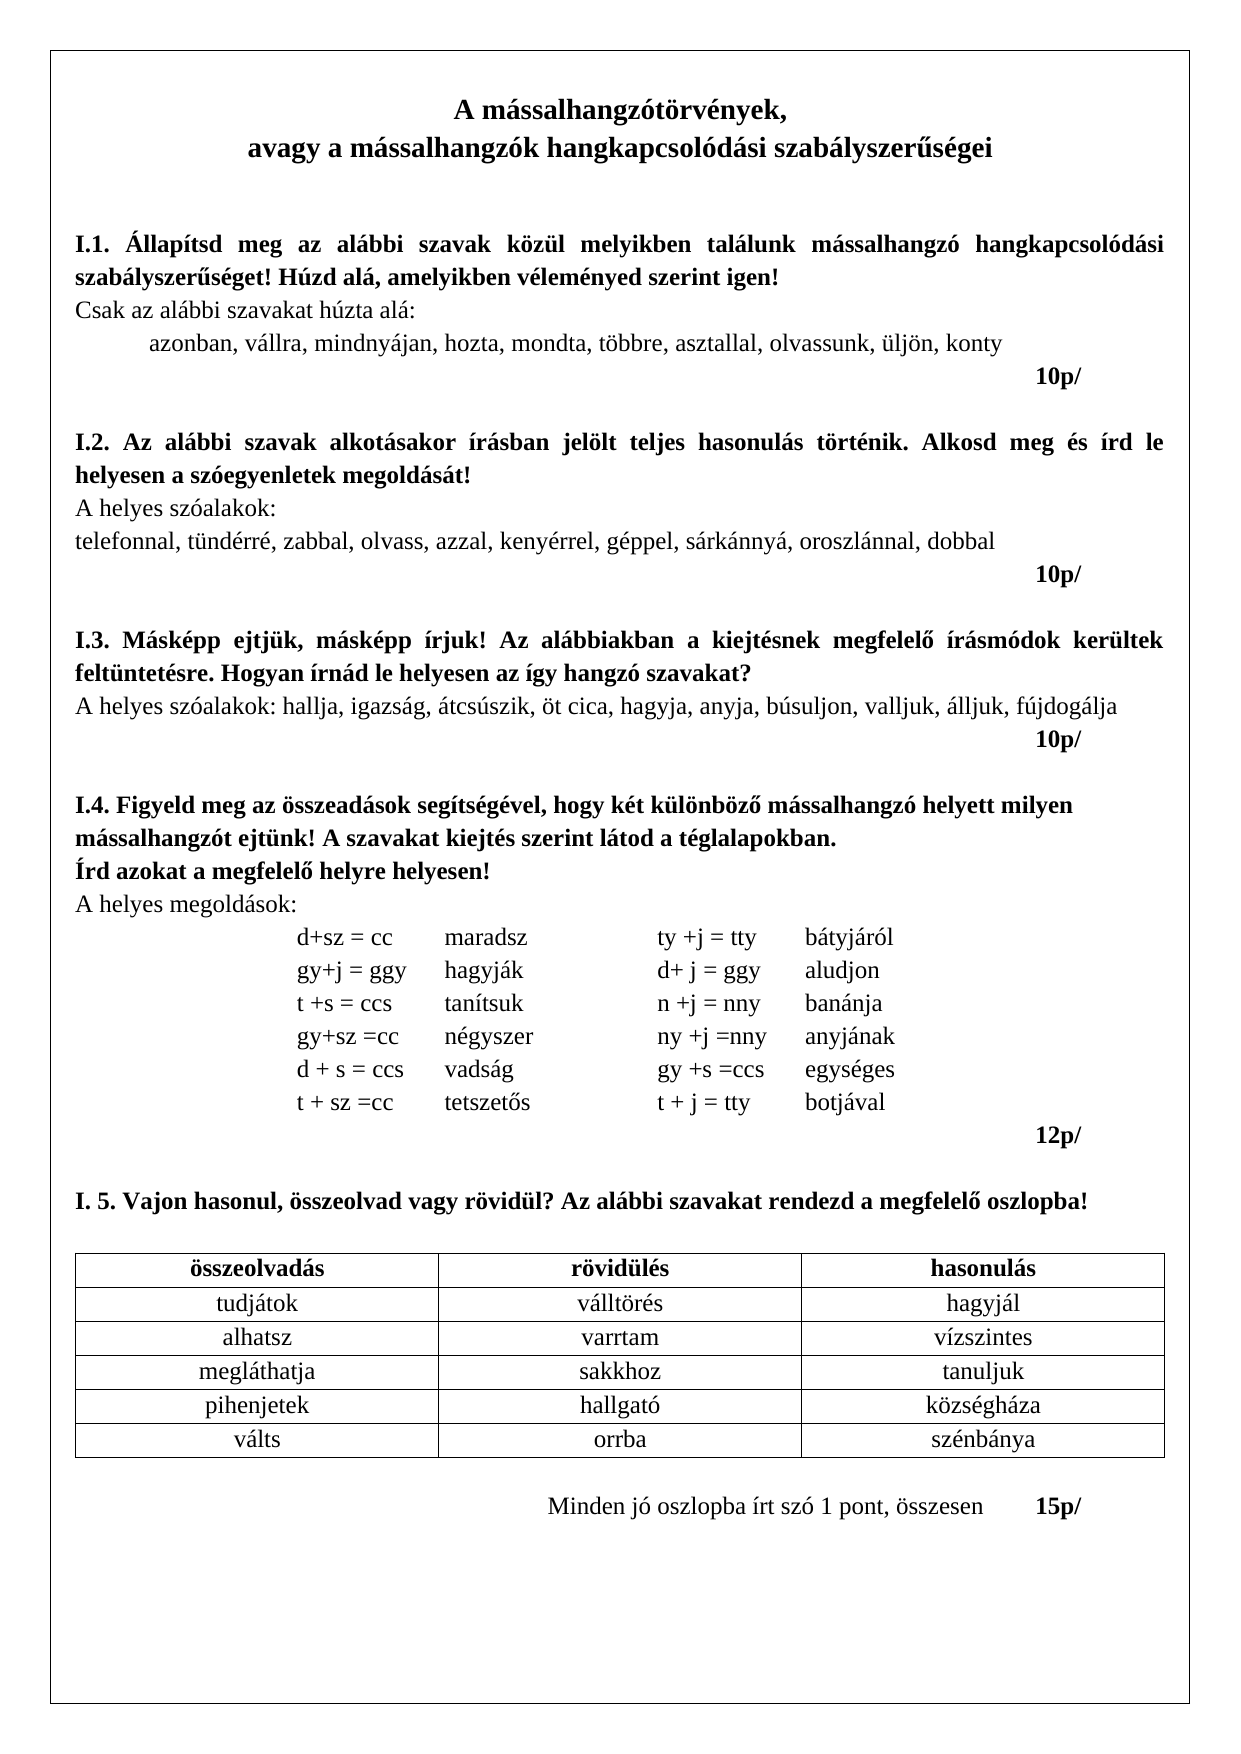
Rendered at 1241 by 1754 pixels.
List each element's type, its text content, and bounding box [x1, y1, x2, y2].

text gy+j = ggy hagyják [223, 955, 583, 984]
table_cell tudjátok [76, 1288, 438, 1321]
text A helyes megoldások: [75, 889, 583, 918]
text gy+sz =cc négyszer [223, 1021, 583, 1050]
text Csak az alábbi szavakat húzta alá: [75, 295, 1165, 324]
text I.3. Másképp ejtjük, másképp írjuk! Az alábbiakban a kiejtésnek megfelelő írásmódok kerültek feltüntetésre. Hogyan írnád le helyesen az így hangzó szavakat? [75, 625, 1165, 687]
text t +s = ccs tanítsuk [223, 988, 583, 1017]
text avagy a mássalhangzók hangkapcsolódási szabályszerűségei [75, 131, 1165, 164]
text ny +j =nny anyjának [657, 1021, 1165, 1050]
text I.4. Figyeld meg az összeadások segítségével, hogy két különböző mássalhangzó helyett milyen mássalhangzót ejtünk! A szavakat kiejtés szerint látod a téglalapokban. [75, 790, 1165, 852]
text t + j = tty botjával [657, 1087, 1165, 1116]
text A mássalhangzótörvények, [75, 92, 1165, 126]
text n +j = nny banánja [657, 988, 1165, 1017]
text 10p/ [75, 559, 1165, 588]
text azonban, vállra, mindnyájan, hozta, mondta, többre, asztallal, olvassunk, üljön, konty [75, 328, 1165, 357]
text 10p/ [150, 724, 1165, 753]
text telefonnal, tündérré, zabbal, olvass, azzal, kenyérrel, géppel, sárkánnyá, oroszlánnal, dobbal [75, 526, 1165, 555]
table_header összeolvadás [76, 1254, 438, 1287]
text I.2. Az alábbi szavak alkotásakor írásban jelölt teljes hasonulás történik. Alkosd meg és írd le helyesen a szóegyenletek megoldását! [75, 427, 1165, 489]
table_header rövidülés [439, 1254, 801, 1287]
text d+sz = cc maradsz [223, 922, 583, 951]
table_header hasonulás [802, 1254, 1164, 1287]
text d+ j = ggy aludjon [657, 955, 1165, 984]
text d + s = ccs vadság [223, 1054, 583, 1083]
table_cell tanuljuk [802, 1356, 1164, 1389]
text gy +s =ccs egységes [657, 1054, 1165, 1083]
table_cell megláthatja [76, 1356, 438, 1389]
table_cell hagyjál [802, 1288, 1164, 1321]
text A helyes szóalakok: hallja, igazság, átcsúszik, öt cica, hagyja, anyja, búsuljon, valljuk, álljuk, fújdogálja [75, 691, 1165, 720]
text t + sz =cc tetszetős [223, 1087, 583, 1116]
table_cell községháza [802, 1390, 1164, 1423]
table_cell sakkhoz [439, 1356, 801, 1389]
table_cell válltörés [439, 1288, 801, 1321]
table_cell varrtam [439, 1322, 801, 1355]
text ty +j = tty bátyjáról [657, 922, 1165, 951]
table_cell hallgató [439, 1390, 801, 1423]
text Írd azokat a megfelelő helyre helyesen! [75, 856, 1165, 885]
table_cell válts [76, 1424, 438, 1457]
text I.1. Állapítsd meg az alábbi szavak közül melyikben találunk mássalhangzó hangkapcsolódási szabályszerűséget! Húzd alá, amelyikben véleményed szerint igen! [75, 229, 1165, 291]
text 12p/ [75, 1120, 1165, 1149]
table_cell pihenjetek [76, 1390, 438, 1423]
text 10p/ [961, 361, 1165, 390]
text I. 5. Vajon hasonul, összeolvad vagy rövidül? Az alábbi szavakat rendezd a megfelelő oszlopba! [75, 1186, 1165, 1215]
table_cell szénbánya [802, 1424, 1164, 1457]
table_cell alhatsz [76, 1322, 438, 1355]
text A helyes szóalakok: [75, 493, 1165, 522]
table_cell vízszintes [802, 1322, 1164, 1355]
table_cell orrba [439, 1424, 801, 1457]
text Minden jó oszlopba írt szó 1 pont, összesen 15p/ [547, 1491, 1165, 1520]
